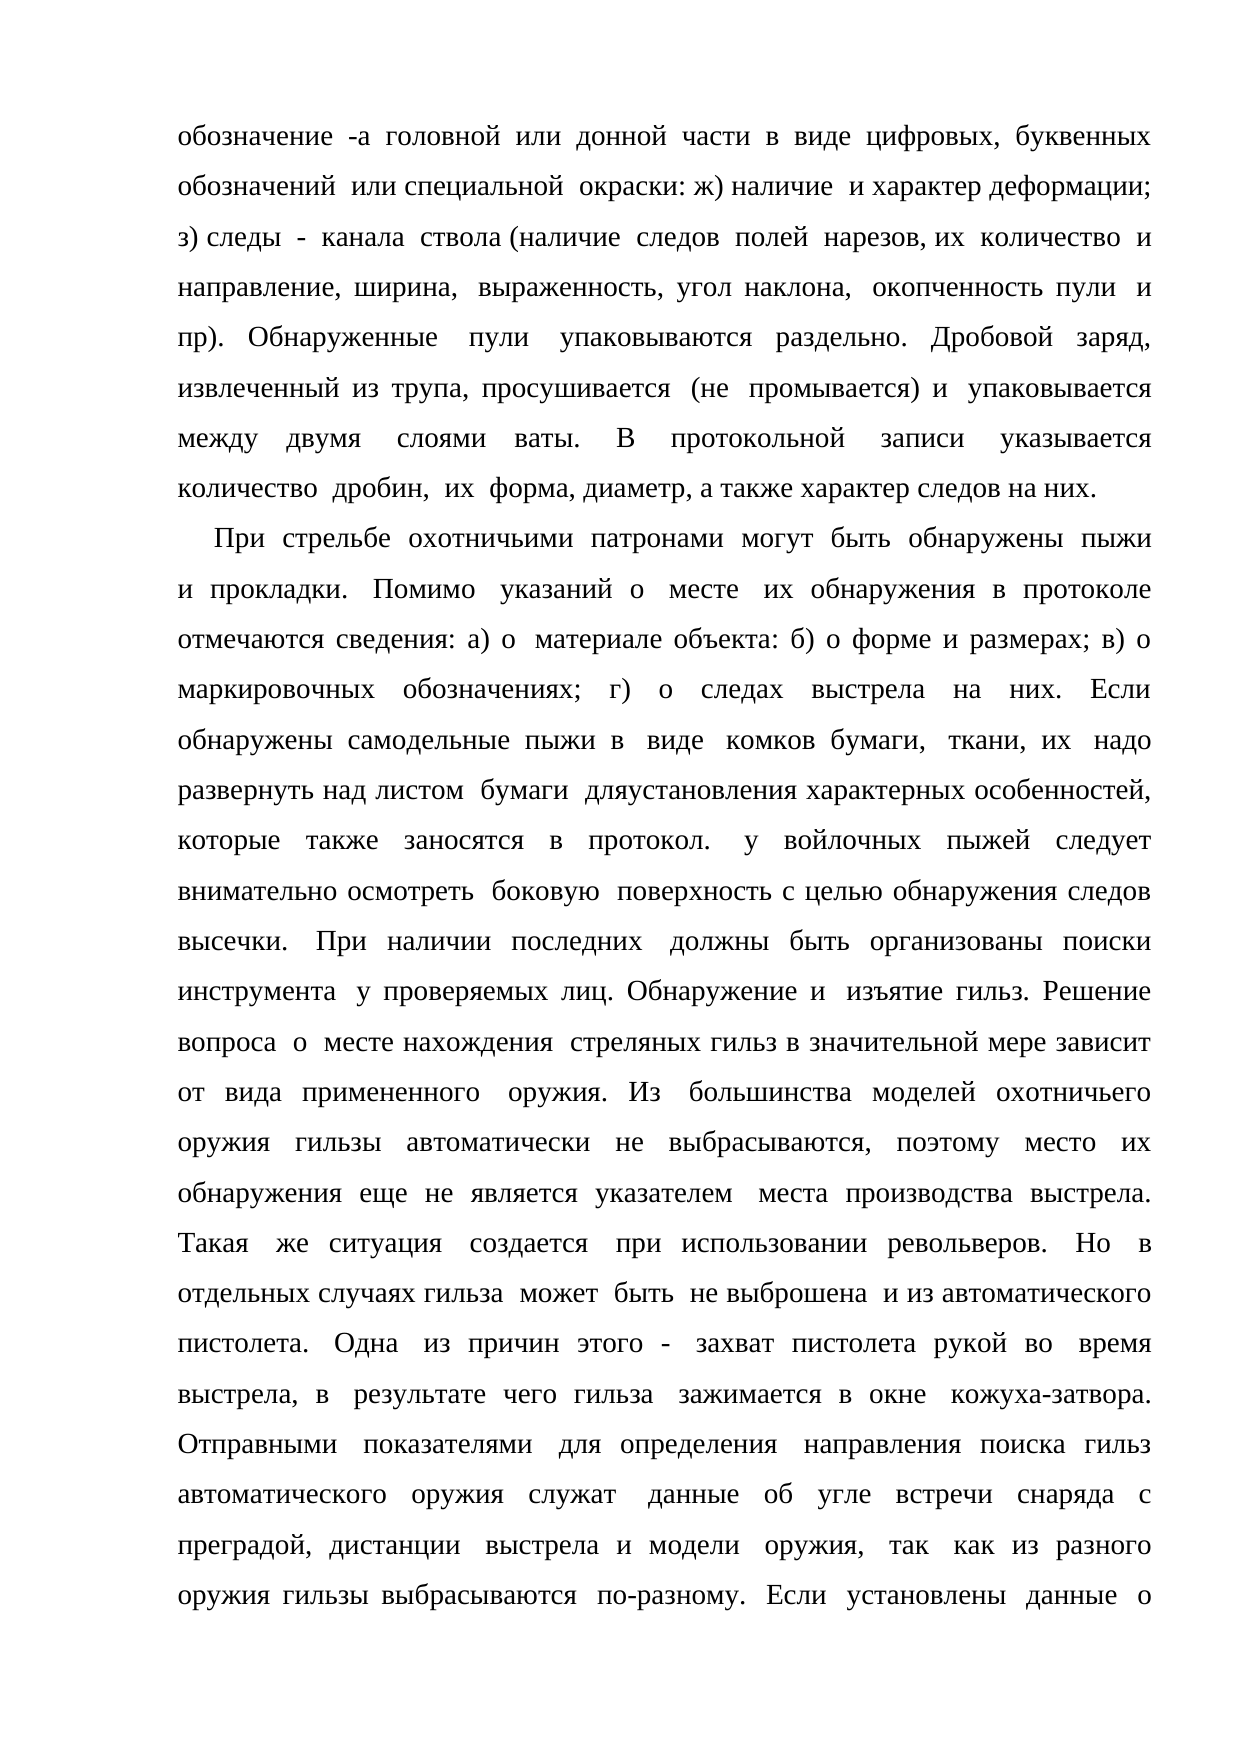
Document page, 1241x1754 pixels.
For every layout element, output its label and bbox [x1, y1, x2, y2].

text [177, 521, 1152, 1611]
text [177, 118, 1152, 504]
